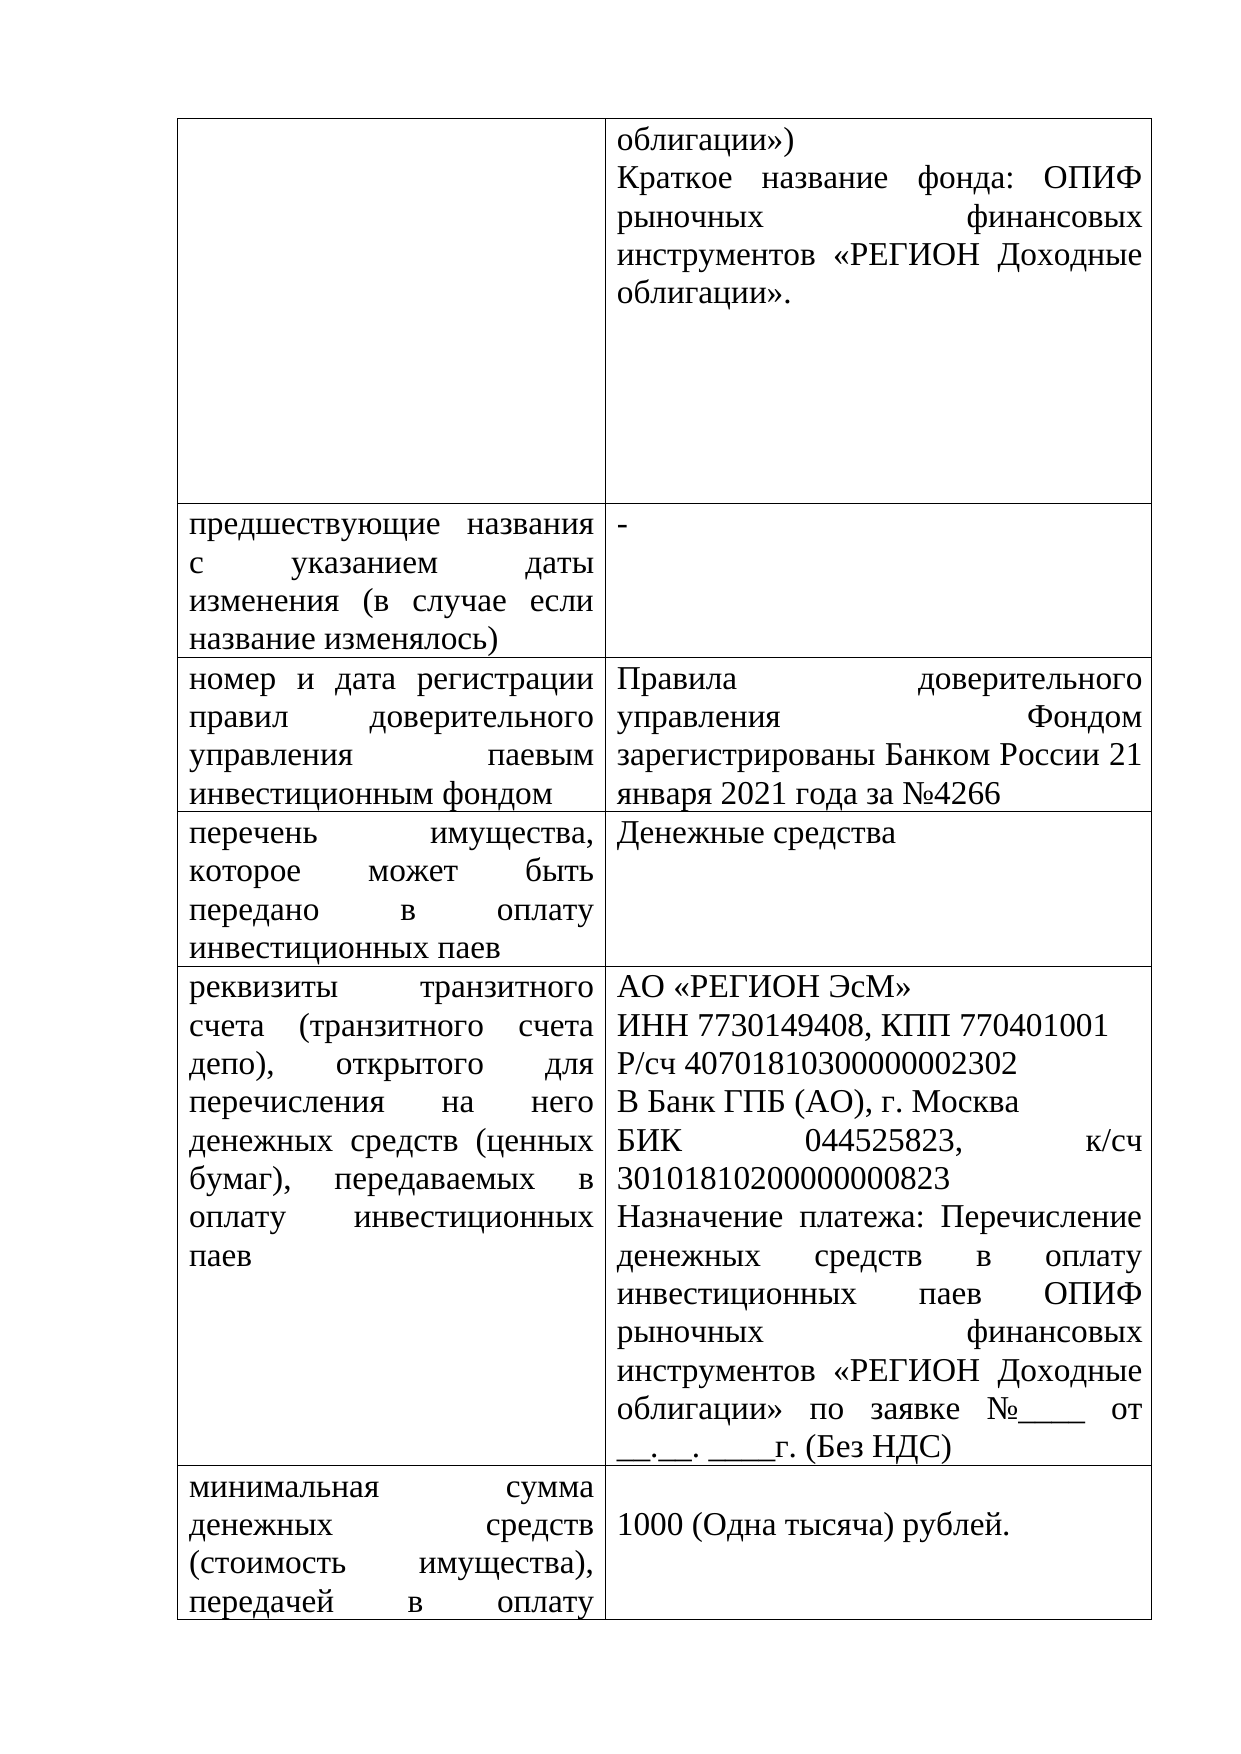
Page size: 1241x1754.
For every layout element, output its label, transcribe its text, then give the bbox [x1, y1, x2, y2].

table_cell предшествующие названия с указанием даты изменения (в случае если название изменялось) [178, 504, 605, 657]
table_cell перечень имущества, которое может быть передано в оплату инвестиционных паев [178, 812, 605, 966]
table_cell Денежные средства [606, 812, 1151, 966]
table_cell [178, 1466, 605, 1619]
table_cell АО «РЕГИОН ЭсМ» ИНН 7730149408, КПП 770401001 Р/сч 40701810300000002302 В Банк ГПБ (АО), г. Москва БИК 044525823, к/сч 30101810200000000823 Назначение платежа: Перечисление денежных средств в оплату инвестиционных паев ОПИФ рыночных финансовых инструментов «РЕГИОН Доходные облигации» по заявке №____ от __.__. ____г. (Без НДС) [606, 967, 1151, 1465]
table_cell - [606, 504, 1151, 657]
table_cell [606, 119, 1151, 502]
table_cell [178, 119, 605, 502]
table_cell реквизиты транзитного счета (транзитного счета депо), открытого для перечисления на него денежных средств (ценных бумаг), передаваемых в оплату инвестиционных паев [178, 967, 605, 1465]
table_cell Правила доверительного управления Фондом зарегистрированы Банком России 21 января 2021 года за №4266 [606, 658, 1151, 811]
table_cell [606, 1466, 1151, 1619]
table_cell номер и дата регистрации правил доверительного управления паевым инвестиционным фондом [178, 658, 605, 811]
